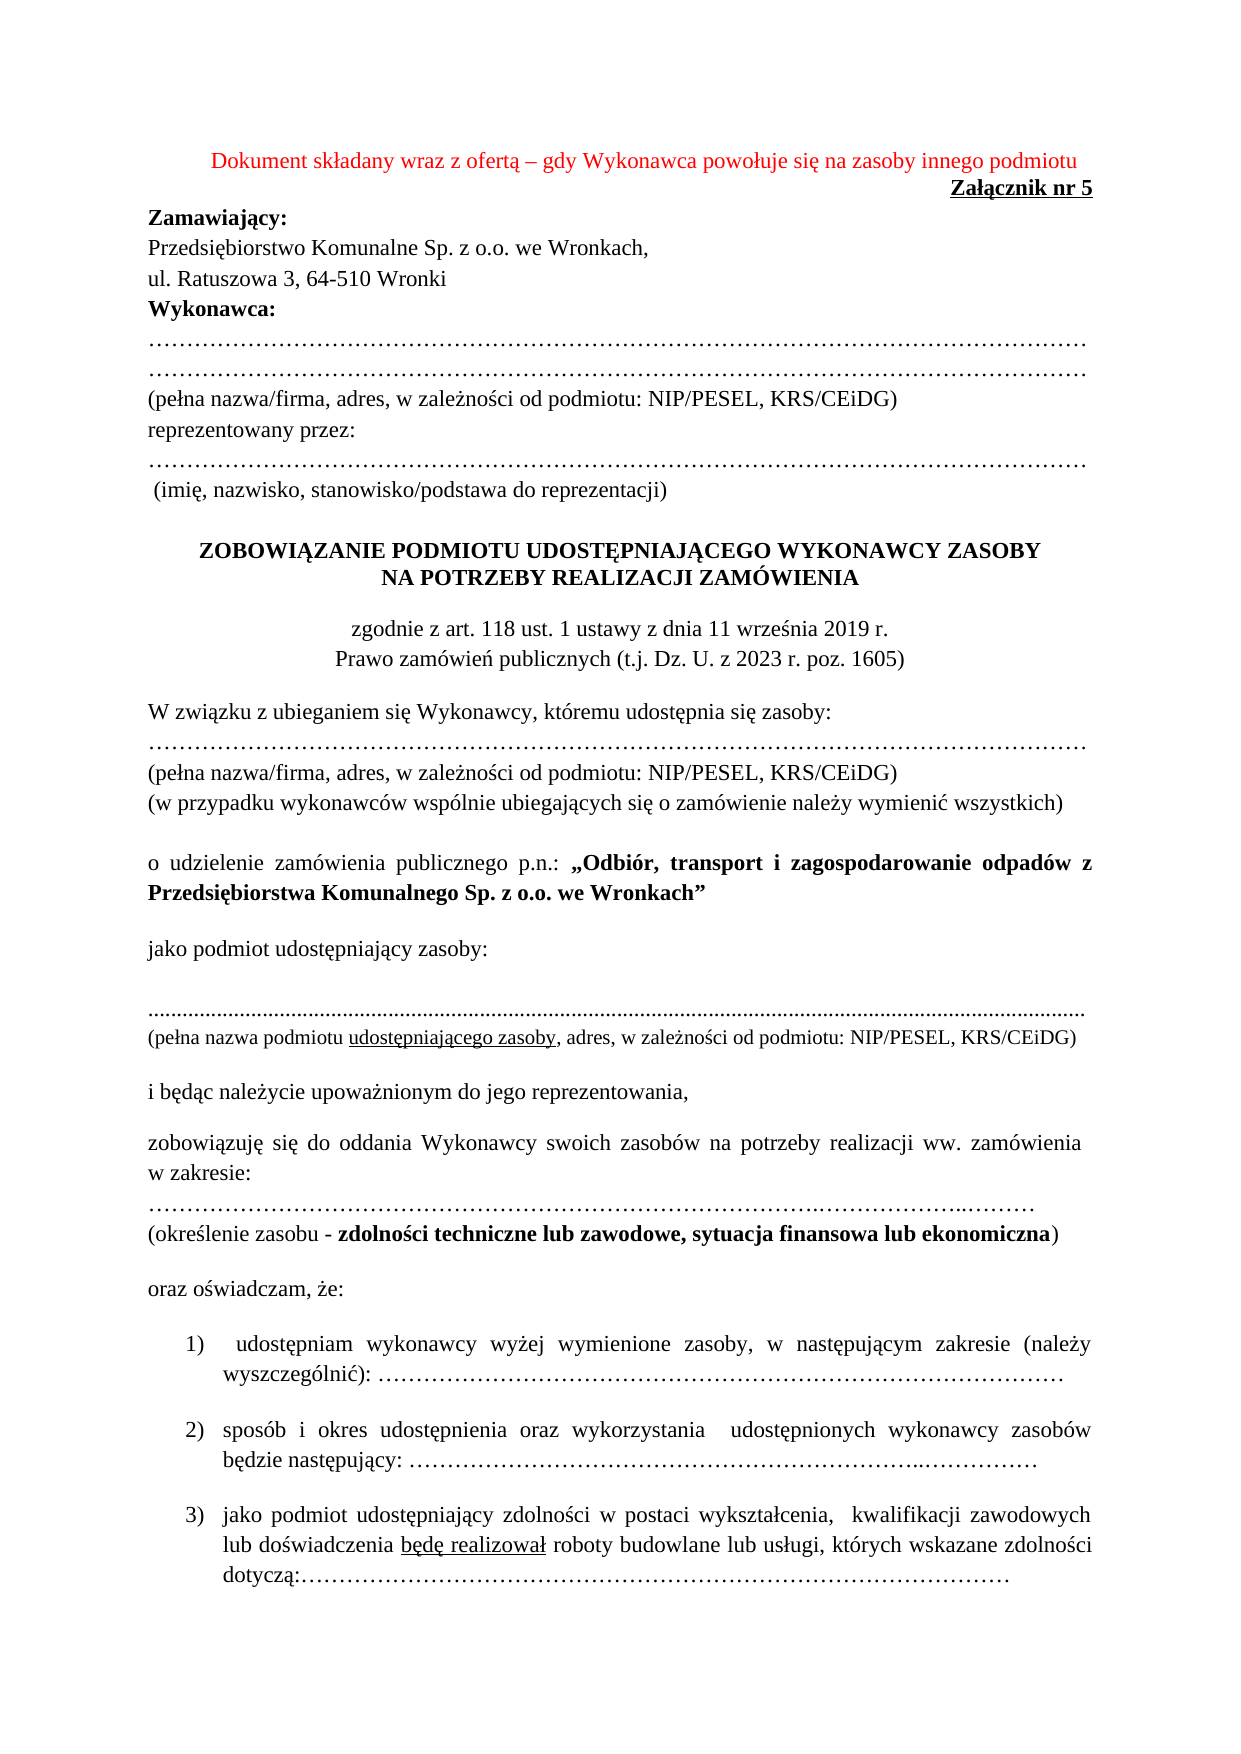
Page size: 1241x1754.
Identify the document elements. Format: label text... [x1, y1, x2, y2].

text Załącznik nr 5 [148, 174, 1093, 200]
text …………………………………………………………………………………………………………… [148, 325, 1093, 351]
text Przedsiębiorstwo Komunalne Sp. z o.o. we Wronkach, ul. Ratuszowa 3, 64-510 Wronki [148, 234, 1093, 291]
list sposób i okres udostępnienia oraz wykorzystania udostępnionych wykonawcy zasobów będzie następujący: …………………………………………………………..…………… [185, 1416, 1093, 1472]
text (pełna nazwa podmiotu udostępniającego zasoby, adres, w zależności od podmiotu: NIP/PESEL, KRS/CEiDG) [148, 1025, 1093, 1049]
text NA POTRZEBY REALIZACJI ZAMÓWIENIA [148, 564, 1093, 590]
text (pełna nazwa/firma, adres, w zależności od podmiotu: NIP/PESEL, KRS/CEiDG) [148, 385, 1093, 412]
text (pełna nazwa/firma, adres, w zależności od podmiotu: NIP/PESEL, KRS/CEiDG) [148, 758, 1093, 785]
text reprezentowany przez: [148, 416, 1093, 442]
text zgodnie z art. 118 ust. 1 ustawy z dnia 11 września 2019 r. [148, 615, 1093, 642]
list udostępniam wykonawcy wyżej wymienione zasoby, w następującym zakresie (należy wyszczególnić): ……………………………………………………………………………… [185, 1330, 1093, 1387]
text Wykonawca: [148, 295, 1093, 321]
text o udzielenie zamówienia publicznego p.n.: „Odbiór, transport i zagospodarowanie odpadów z Przedsiębiorstwa Komunalnego Sp. z o.o. we Wronkach” [148, 849, 1093, 906]
text .................................................................................................................................................................... [148, 995, 1093, 1021]
list jako podmiot udostępniający zdolności w postaci wykształcenia, kwalifikacji zawodowych lub doświadczenia będę realizował roboty budowlane lub usługi, których wskazane zdolności dotyczą:………………………………………………………………………………… [185, 1501, 1093, 1588]
text (określenie zasobu - zdolności techniczne lub zawodowe, sytuacja finansowa lub ekonomiczna) [148, 1220, 1093, 1246]
text W związku z ubieganiem się Wykonawcy, któremu udostępnia się zasoby: …………………………………………………………………………………………………………… [148, 698, 1093, 755]
text …………………………………………………………………………….………………..……… [148, 1189, 1093, 1216]
text …………………………………………………………………………………………………………… [148, 446, 1093, 472]
text jako podmiot udostępniający zasoby: [148, 934, 1093, 961]
text (imię, nazwisko, stanowisko/podstawa do reprezentacji) [148, 476, 1093, 502]
text i będąc należycie upoważnionym do jego reprezentowania, [133, 1078, 1088, 1104]
text Prawo zamówień publicznych (t.j. Dz. U. z 2023 r. poz. 1605) [148, 645, 1093, 672]
text oraz oświadczam, że: [148, 1275, 1093, 1301]
text zobowiązuję się do oddania Wykonawcy swoich zasobów na potrzeby realizacji ww. zamówienia w zakresie: [148, 1129, 1093, 1186]
text ZOBOWIĄZANIE PODMIOTU UDOSTĘPNIAJĄCEGO WYKONAWCY ZASOBY [148, 537, 1093, 564]
text Dokument składany wraz z ofertą – gdy Wykonawca powołuje się na zasoby innego podmiotu [148, 148, 1078, 174]
text …………………………………………………………………………………………………………… [148, 355, 1093, 382]
text (w przypadku wykonawców wspólnie ubiegających się o zamówienie należy wymienić wszystkich) [148, 789, 1093, 815]
text Zamawiający: [148, 204, 1093, 231]
